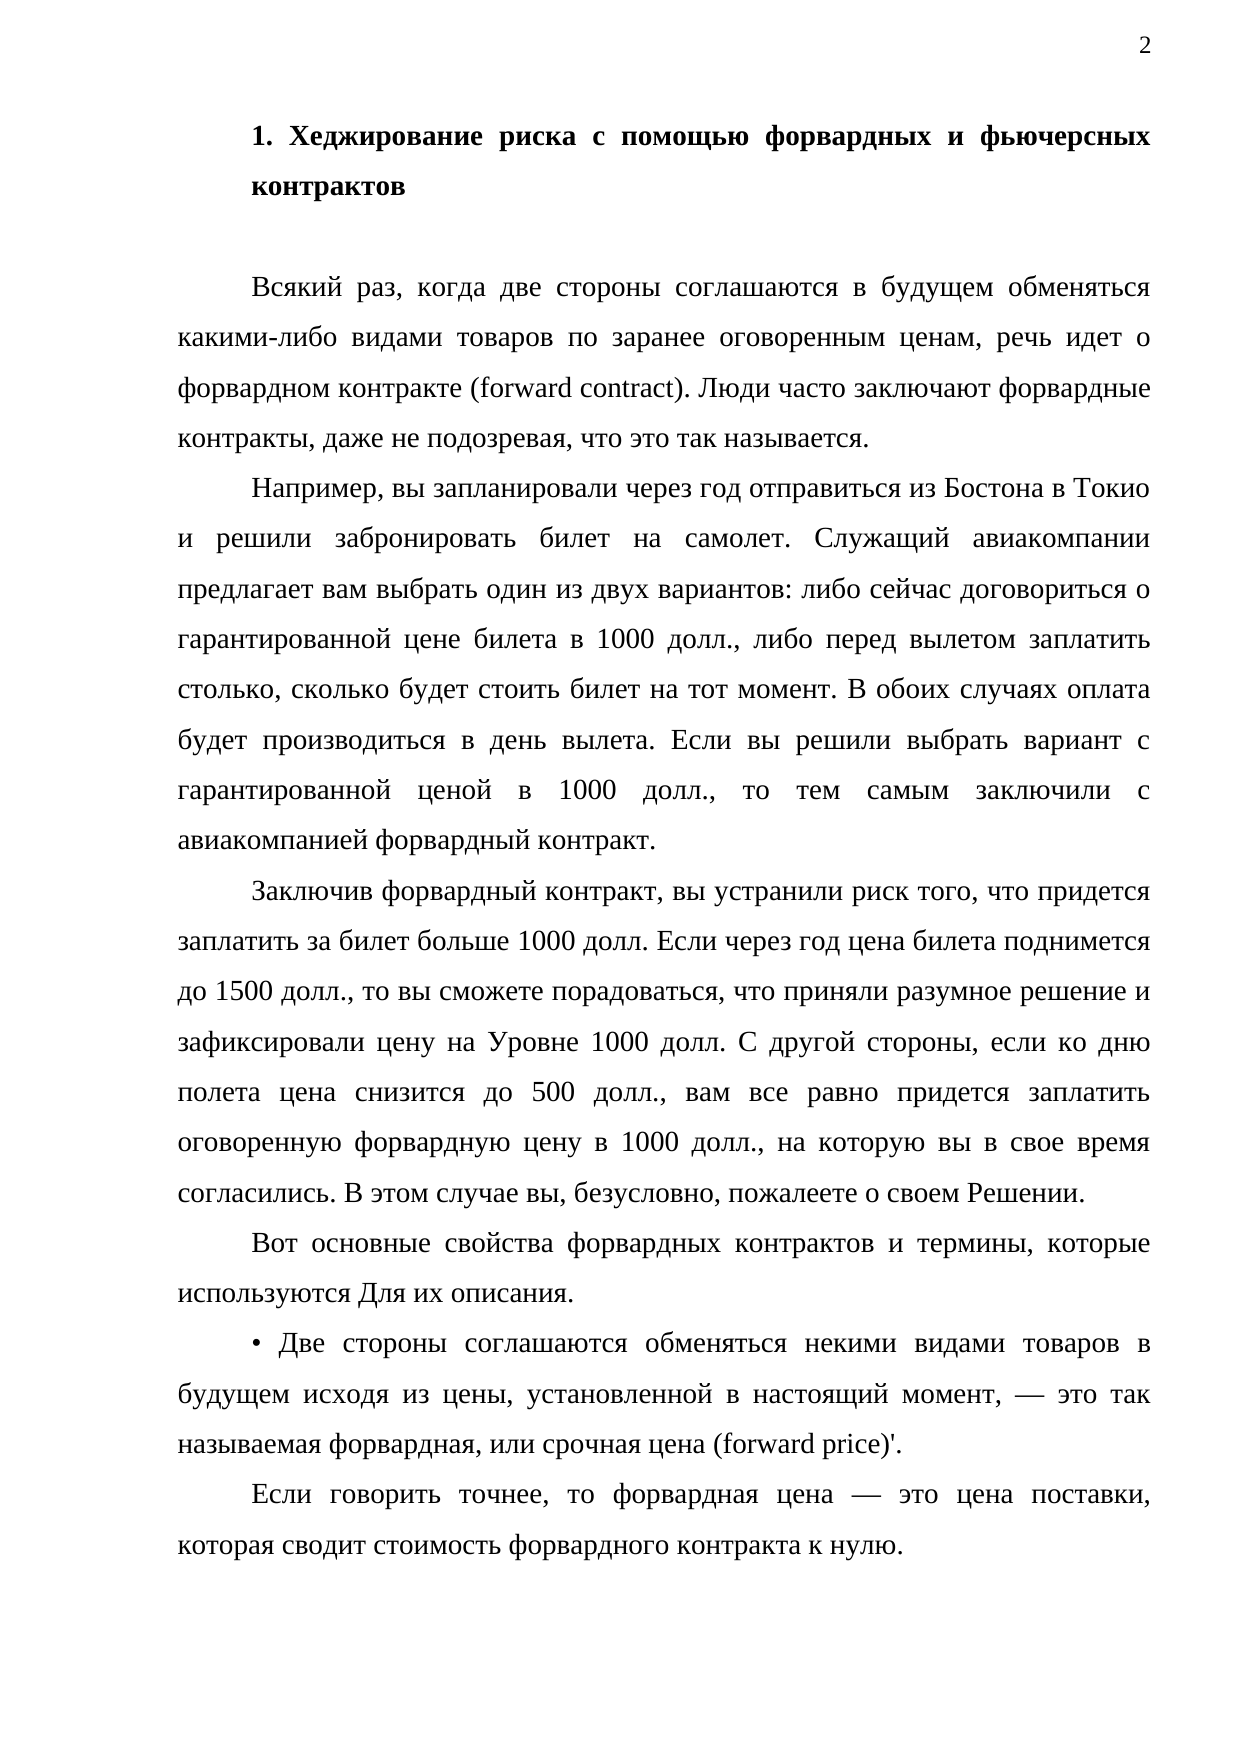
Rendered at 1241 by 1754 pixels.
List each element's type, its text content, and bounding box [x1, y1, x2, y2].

text • Две стороны соглашаются обменяться некими видами товаров в будущем исходя из цены, установленной в настоящий момент, — это так называемая форвардная, или срочная цена (forward price)'. [177, 1326, 1152, 1460]
text Заключив форвардный контракт, вы устранили риск того, что придется заплатить за билет больше 1000 долл. Если через год цена билета поднимется до 1500 долл., то вы сможете порадоваться, что приняли разумное решение и зафиксировали цену на Уровне 1000 долл. С другой стороны, если ко дню полета цена снизится до 500 долл., вам все равно придется заплатить оговоренную форвардную цену в 1000 долл., на которую вы в свое время согласились. В этом случае вы, безусловно, пожалеете о своем Решении. [177, 873, 1152, 1208]
text Всякий раз, когда две стороны соглашаются в будущем обменяться какими-либо видами товаров по заранее оговоренным ценам, речь идет о форвардном контракте (forward contract). Люди часто заключают форвардные контракты, даже не подозревая, что это так называется. [177, 269, 1152, 453]
text Например, вы запланировали через год отправиться из Бостона в Токио и решили забронировать билет на самолет. Служащий авиакомпании предлагает вам выбрать один из двух вариантов: либо сейчас договориться о гарантированной цене билета в 1000 долл., либо перед вылетом заплатить столько, сколько будет стоить билет на тот момент. В обоих случаях оплата будет производиться в день вылета. Если вы решили выбрать вариант с гарантированной ценой в 1000 долл., то тем самым заключили с авиакомпанией форвардный контракт. [177, 470, 1152, 856]
text Вот основные свойства форвардных контрактов и термины, которые используются Для их описания. [177, 1225, 1152, 1309]
text 1. Хеджирование риска с помощью форвардных и фьючерсных контрактов [251, 118, 1152, 202]
text Если говорить точнее, то форвардная цена — это цена поставки, которая сводит стоимость форвардного контракта к нулю. [177, 1477, 1152, 1560]
